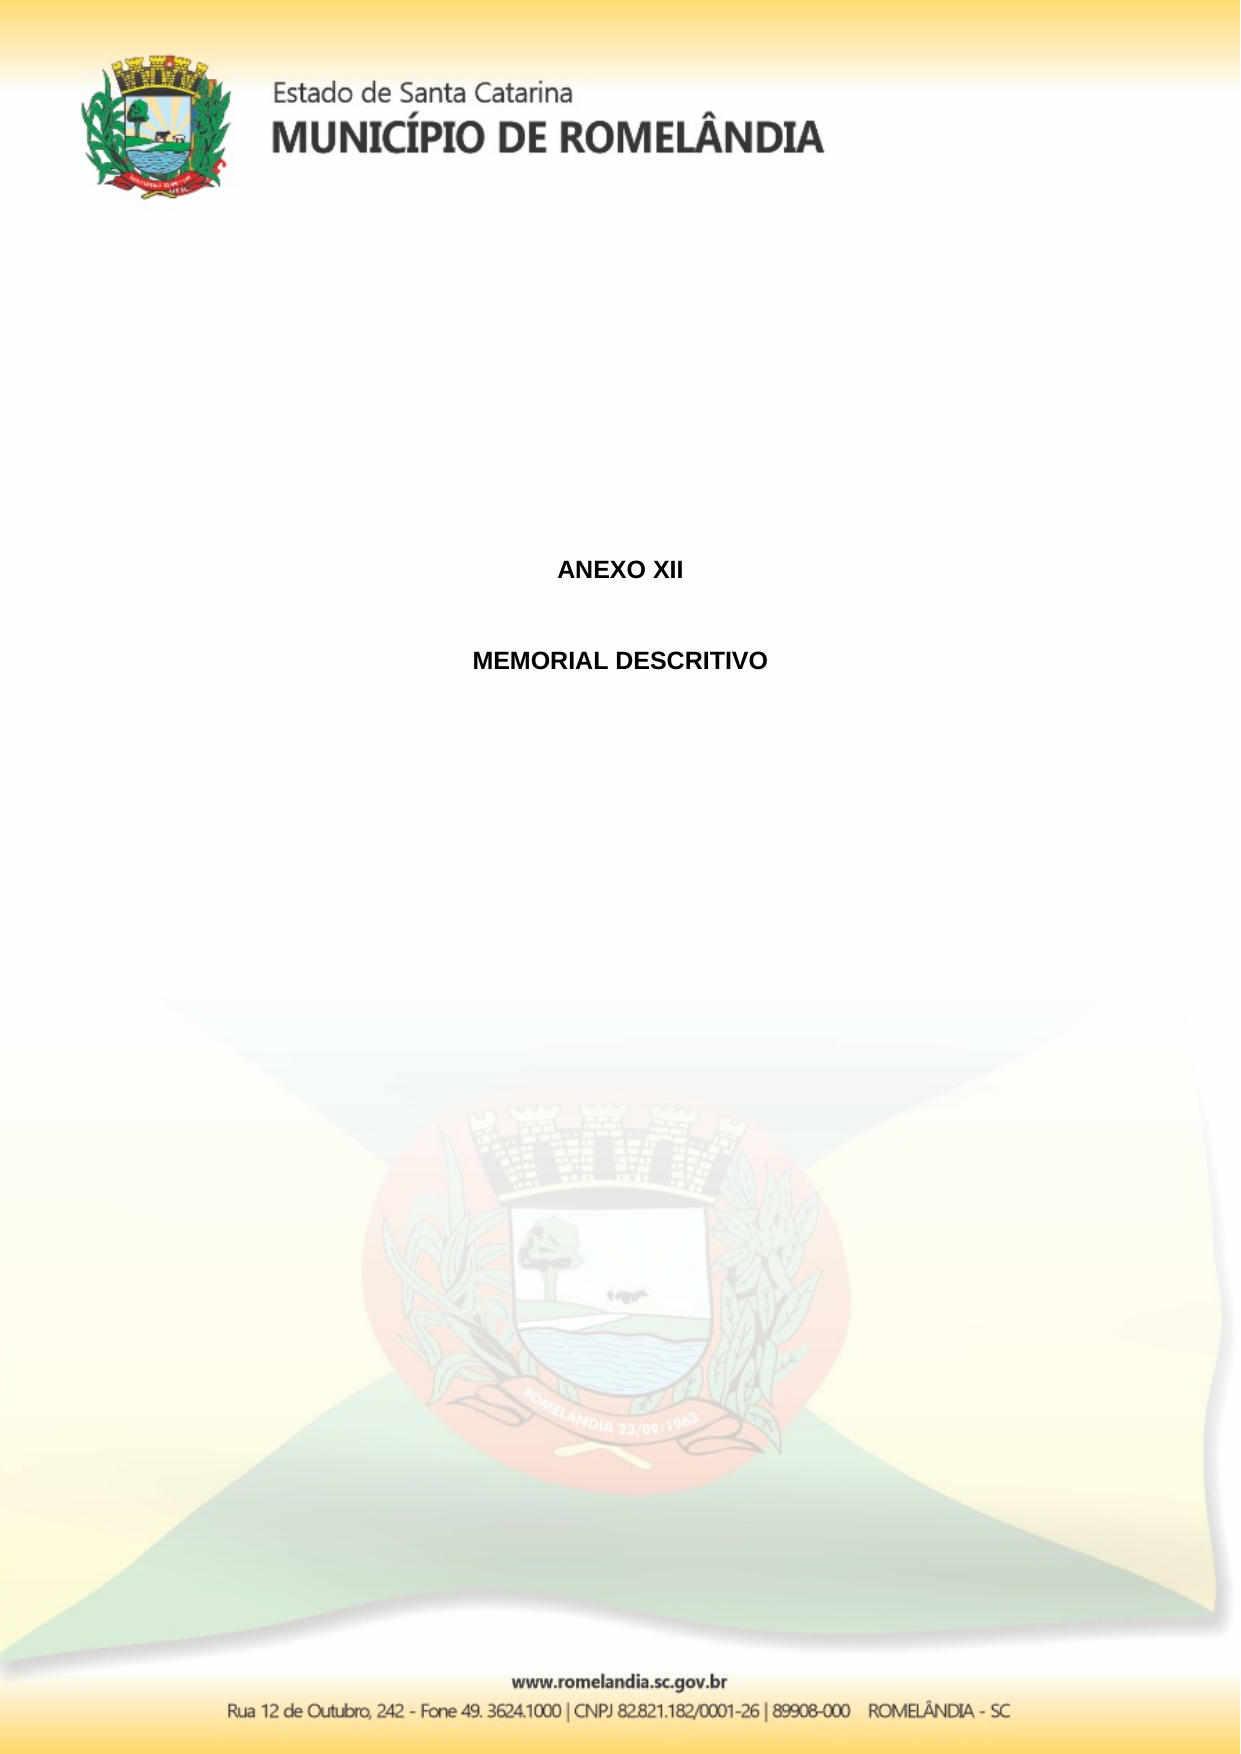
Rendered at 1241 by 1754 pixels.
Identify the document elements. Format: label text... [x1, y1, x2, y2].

text MEMORIAL DESCRITIVO [177, 646, 1063, 675]
picture [0, 0, 1241, 1754]
text ANEXO XII [177, 555, 1063, 584]
